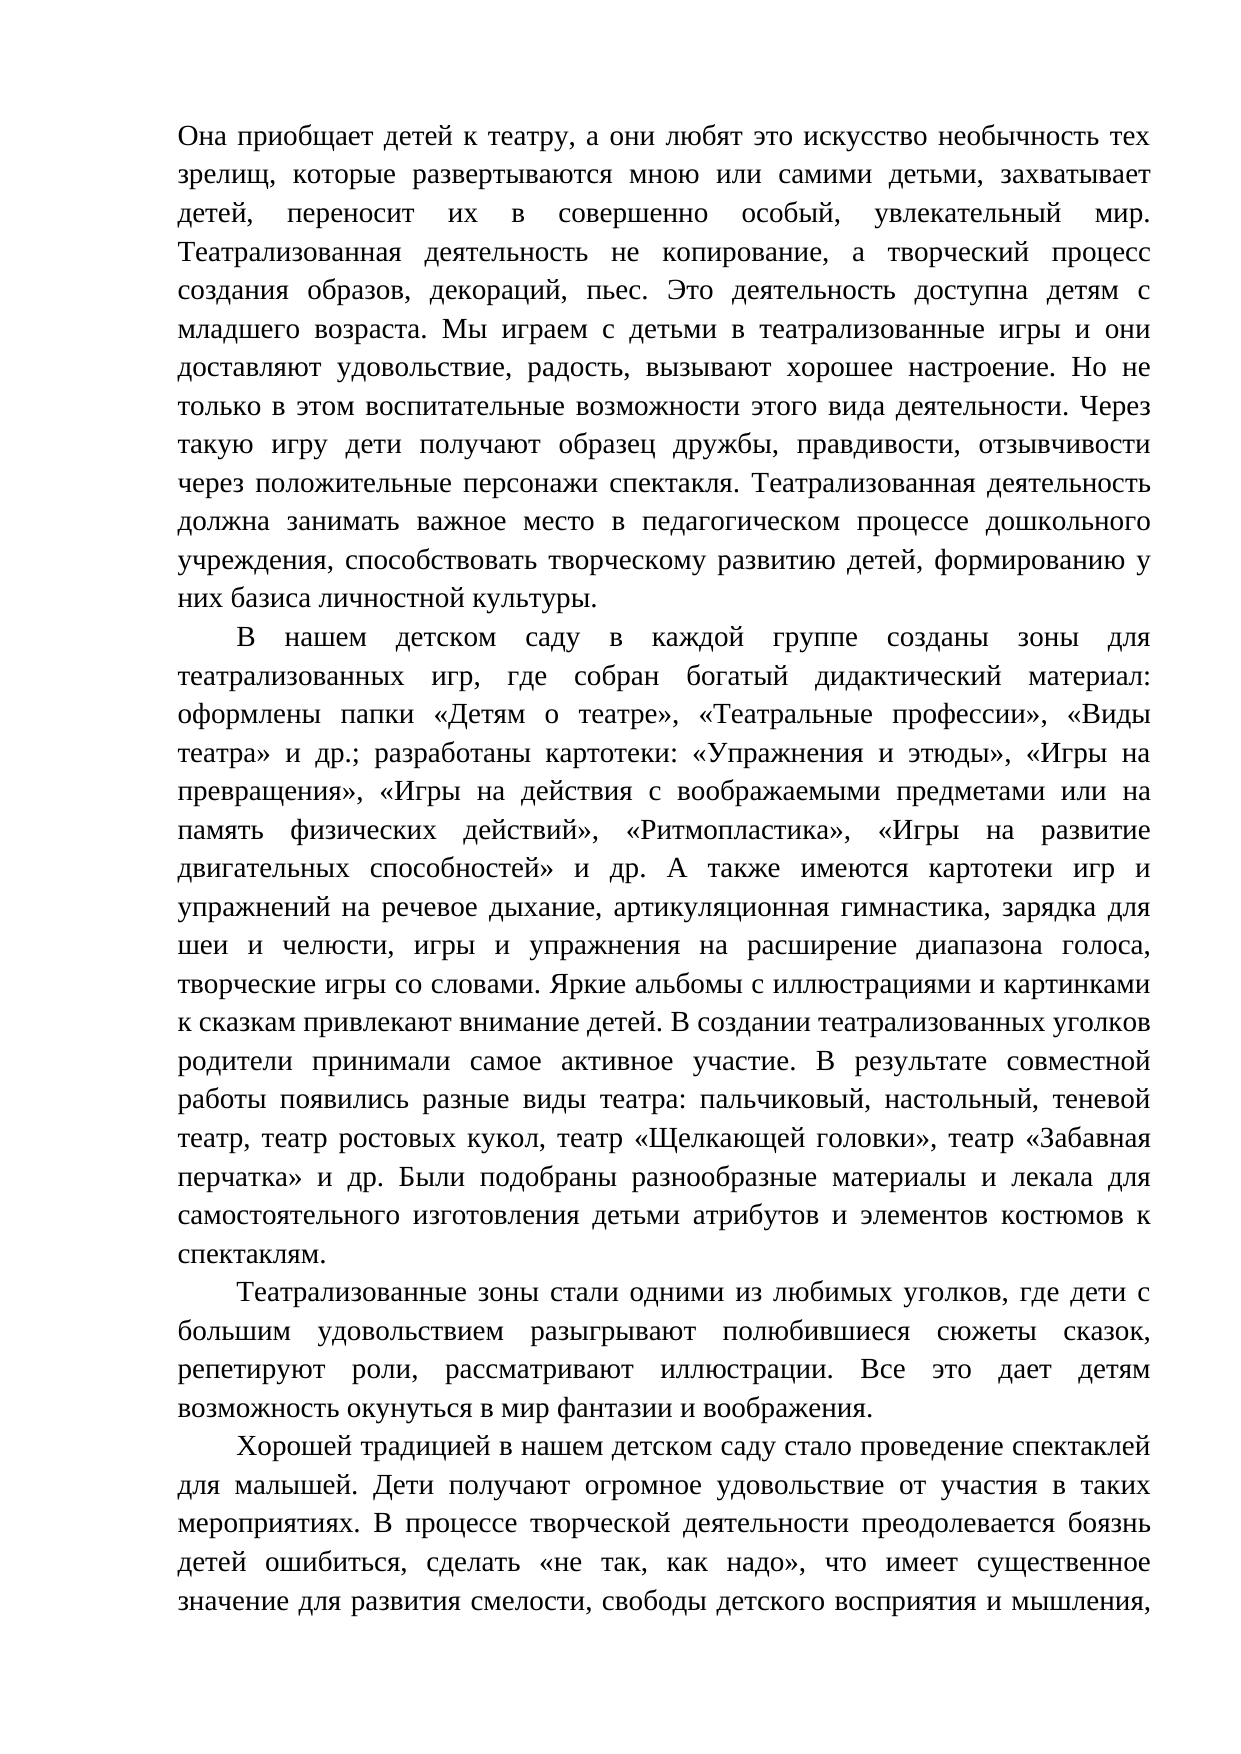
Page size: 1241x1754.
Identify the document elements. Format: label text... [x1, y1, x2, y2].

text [177, 118, 1152, 614]
text Театрализованные зоны стали одними из любимых уголков, где дети с большим удовольствием разыгрывают полюбившиеся сюжеты сказок, репетируют роли, рассматривают иллюстрации. Все это дает детям возможность окунуться в мир фантазии и воображения. [177, 1274, 1152, 1423]
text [177, 1428, 1152, 1616]
text В нашем детском саду в каждой группе созданы зоны для театрализованных игр, где собран богатый дидактический материал: оформлены папки «Детям о театре», «Театральные профессии», «Виды театра» и др.; разработаны картотеки: «Упражнения и этюды», «Игры на превращения», «Игры на действия с воображаемыми предметами или на память физических действий», «Ритмопластика», «Игры на развитие двигательных способностей» и др. А также имеются картотеки игр и упражнений на речевое дыхание, артикуляционная гимнастика, зарядка для шеи и челюсти, игры и упражнения на расширение диапазона голоса, творческие игры со словами. Яркие альбомы с иллюстрациями и картинками к сказкам привлекают внимание детей. В создании театрализованных уголков родители принимали самое активное участие. В результате совместной работы появились разные виды театра: пальчиковый, настольный, теневой театр, театр ростовых кукол, театр «Щелкающей головки», театр «Забавная перчатка» и др. Были подобраны разнообразные материалы и лекала для самостоятельного изготовления детьми атрибутов и элементов костюмов к спектаклям. [177, 619, 1152, 1269]
